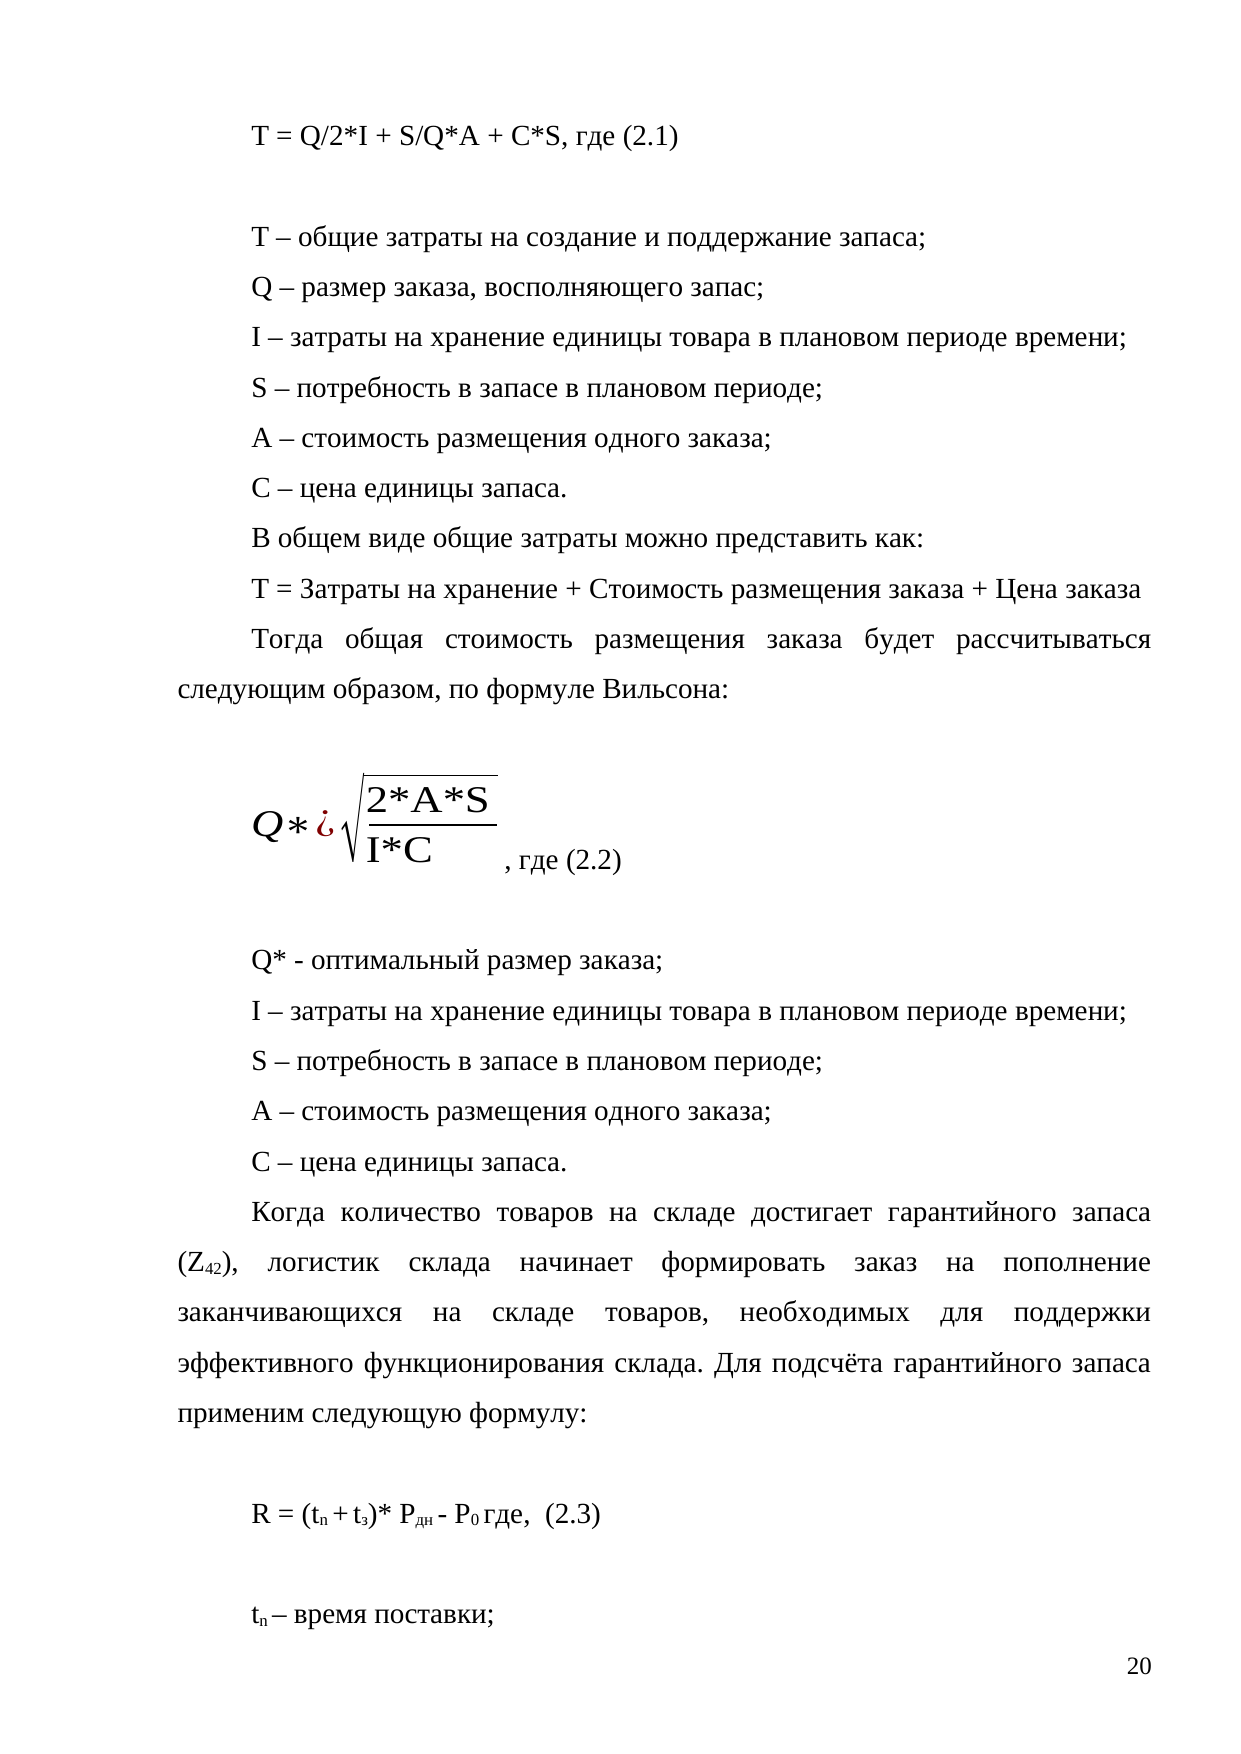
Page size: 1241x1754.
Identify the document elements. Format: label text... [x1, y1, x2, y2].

text , где (2.2) [177, 772, 1152, 875]
text С – цена единицы запаса. [177, 470, 1152, 504]
text tn – время поставки; [177, 1596, 1152, 1630]
text С – цена единицы запаса. [177, 1144, 1152, 1177]
text Q – размер заказа, восполняющего запас; [177, 269, 1152, 303]
text S – потребность в запасе в плановом периоде; [177, 370, 1152, 403]
text S – потребность в запасе в плановом периоде; [177, 1043, 1152, 1077]
text A – стоимость размещения одного заказа; [177, 1093, 1152, 1127]
text В общем виде общие затраты можно представить как: [177, 521, 1152, 554]
text Тогда общая стоимость размещения заказа будет рассчитываться следующим образом, по формуле Вильсона: [177, 621, 1152, 705]
text A – стоимость размещения одного заказа; [177, 420, 1152, 453]
text T – общие затраты на создание и поддержание запаса; [177, 219, 1152, 252]
text Q* - оптимальный размер заказа; [177, 942, 1152, 976]
text I – затраты на хранение единицы товара в плановом периоде времени; [177, 319, 1152, 353]
text I – затраты на хранение единицы товара в плановом периоде времени; [177, 993, 1152, 1026]
text R = (tn + tз)* Pдн - P0 где, (2.3) [177, 1496, 1152, 1529]
text Когда количество товаров на складе достигает гарантийного запаса (Z42), логистик склада начинает формировать заказ на пополнение заканчивающихся на складе товаров, необходимых для поддержки эффективного функционирования склада. Для подсчёта гарантийного запаса применим следующую формулу: [177, 1194, 1152, 1429]
text T = Q/2*I + S/Q*A + C*S, где (2.1) [177, 118, 1152, 152]
text T = Затраты на хранение + Стоимость размещения заказа + Цена заказа [177, 571, 1152, 604]
